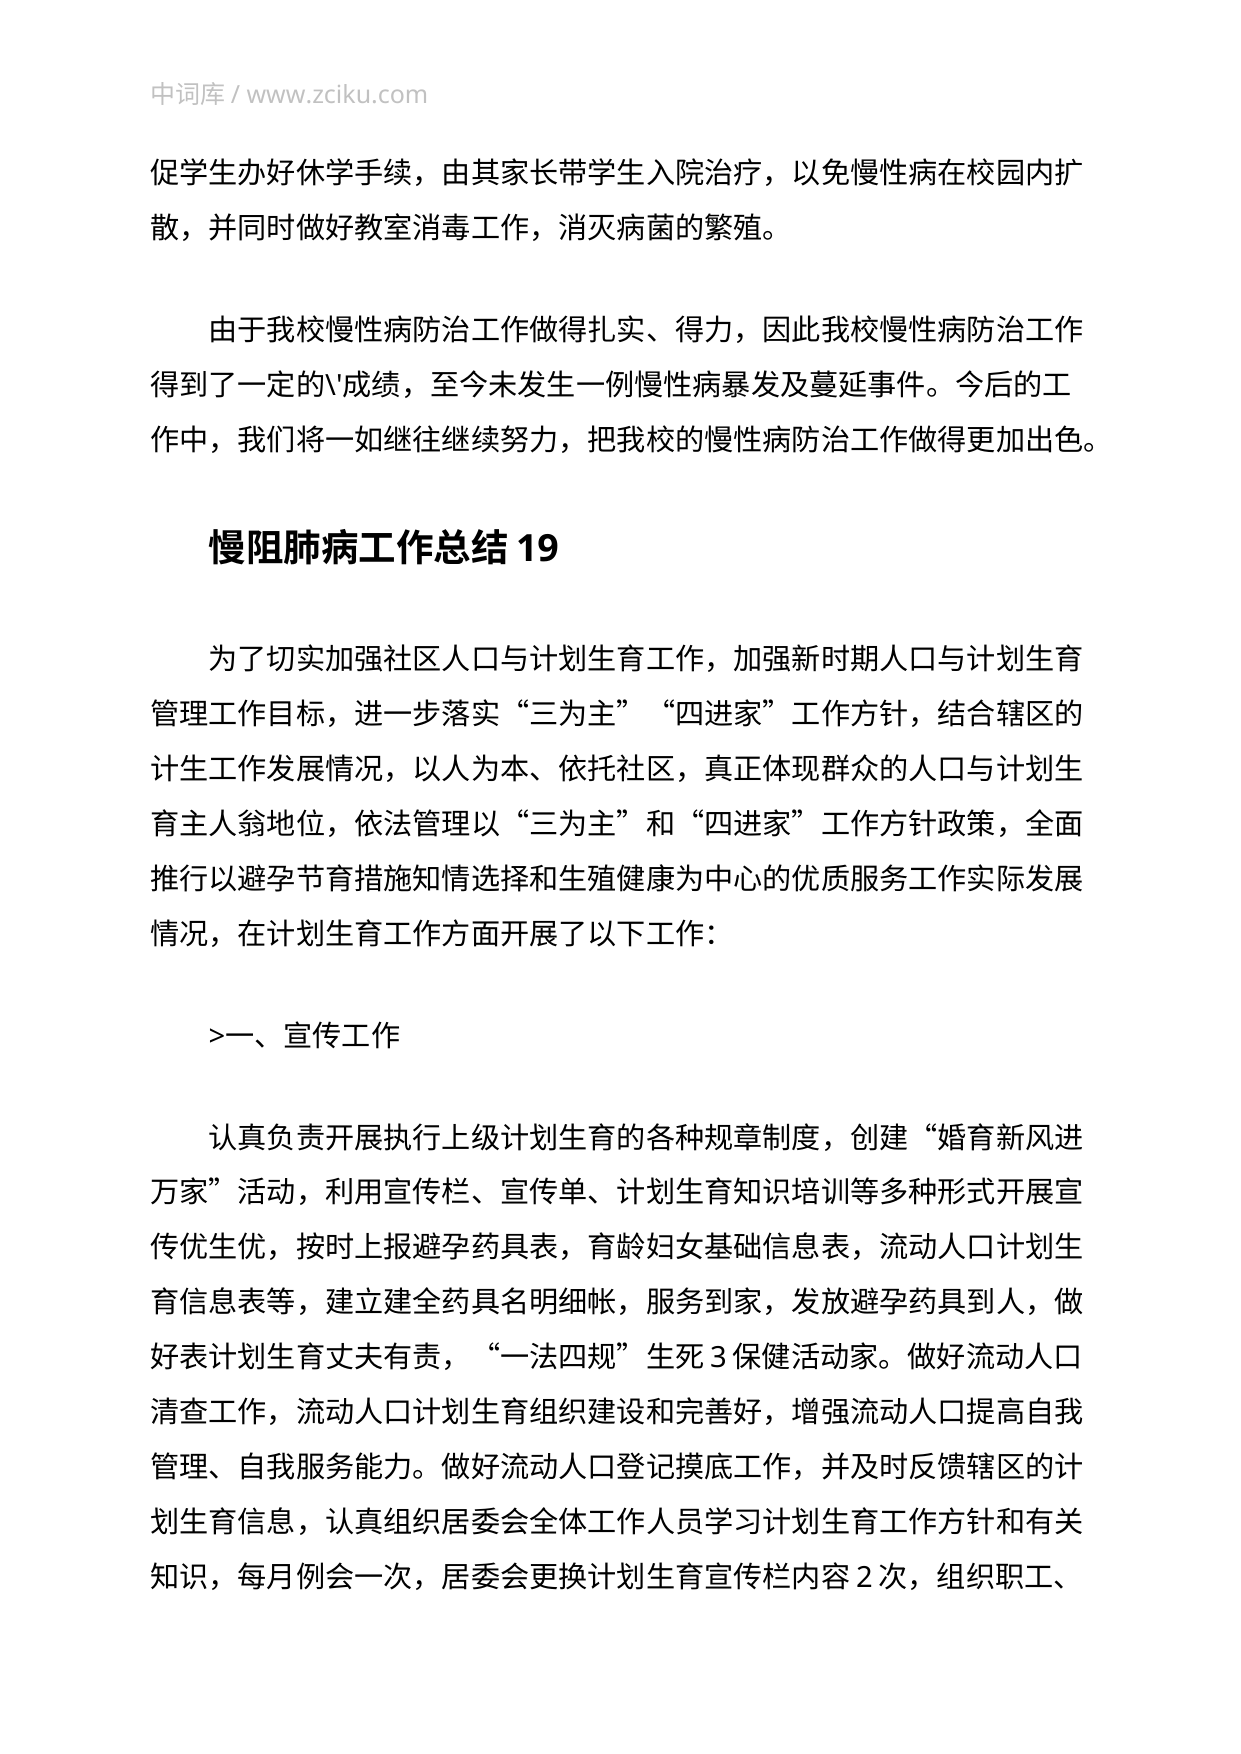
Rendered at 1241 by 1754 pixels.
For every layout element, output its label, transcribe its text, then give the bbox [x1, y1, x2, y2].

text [150, 1114, 1090, 1596]
text 为了切实加强社区人口与计划生育工作，加强新时期人口与计划生育管理工作目标，进一步落实“三为主”“四进家”工作方针，结合辖区的计生工作发展情况，以人为本、依托社区，真正体现群众的人口与计划生育主人翁地位，依法管理以“三为主”和“四进家”工作方针政策，全面推行以避孕节育措施知情选择和生殖健康为中心的优质服务工作实际发展情况，在计划生育工作方面开展了以下工作： [150, 636, 1090, 953]
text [150, 150, 1090, 247]
text 由于我校慢性病防治工作做得扎实、得力，因此我校慢性病防治工作得到了一定的\'成绩，至今未发生一例慢性病暴发及蔓延事件。今后的工作中，我们将一如继往继续努力，把我校的慢性病防治工作做得更加出色。 [150, 307, 1090, 459]
text 慢阻肺病工作总结19 [150, 518, 1090, 573]
text >一、宣传工作 [150, 1012, 1090, 1054]
